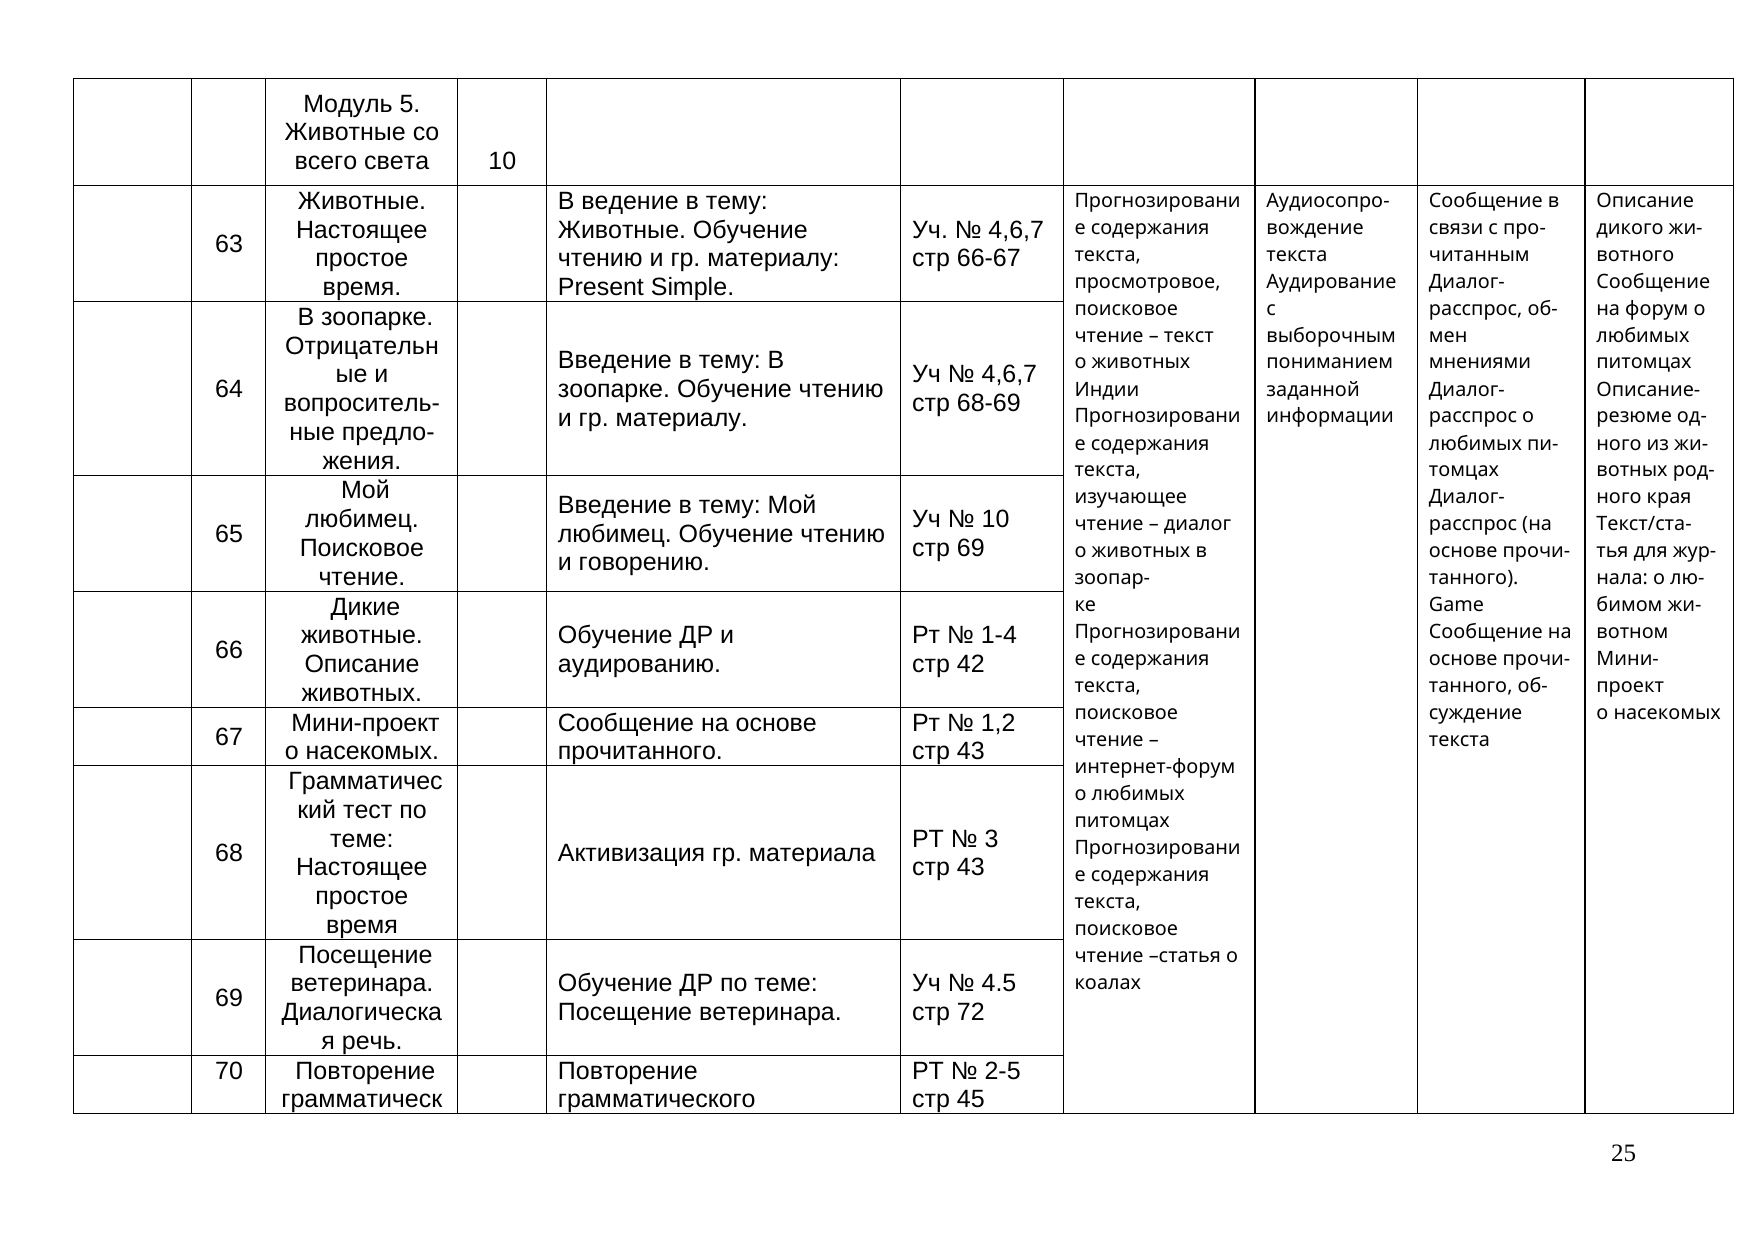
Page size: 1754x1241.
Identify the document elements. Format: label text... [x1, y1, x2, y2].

table_cell [547, 79, 900, 185]
table_cell [192, 79, 265, 185]
table_cell [458, 1056, 546, 1113]
table_cell Рт № 1,2 стр 43 [901, 708, 1063, 765]
table_cell Уч № 4.5 стр 72 [901, 940, 1063, 1055]
table_cell Уч. № 4,6,7 стр 66-67 [901, 186, 1063, 301]
table_cell Мини-проект о насекомых. [266, 708, 457, 765]
table_cell Активизация гр. материала [547, 766, 900, 939]
table_cell 66 [192, 592, 265, 707]
table_cell [1256, 79, 1417, 185]
table_cell Модуль 5. Животные со всего света [266, 79, 457, 185]
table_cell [266, 1056, 457, 1113]
table_cell Описание дикого жи- вотного Сообщение на форум о любимых питомцах Описание- резюме од- ного из жи- вотных род- ного края Текст/ста- тья для жур- нала: о лю- бимом жи- вотном Мини-проект о насекомых [1586, 186, 1733, 1113]
table_cell [74, 186, 191, 301]
table_cell Введение в тему: В зоопарке. Обучение чтению и гр. материалу. [547, 302, 900, 474]
table_cell Грамматический тест по теме: Настоящее простое время [266, 766, 457, 939]
table_cell Сообщение в связи с про- читанным Диалог- расспрос, об- мен мнениями Диалог- расспрос о любимых пи- томцах Диалог- расспрос (на основе прочи- танного). Game Сообщение на основе прочи- танного, об- суждение текста [1418, 186, 1584, 1113]
table_cell [458, 186, 546, 301]
table_cell Животные. Настоящее простое время. [266, 186, 457, 301]
table_cell Мой любимец. Поисковое чтение. [266, 476, 457, 591]
table_cell [74, 302, 191, 474]
table_cell 70 [192, 1056, 265, 1113]
table_cell В ведение в тему: Животные. Обучение чтению и гр. материалу: Present Simple. [547, 186, 900, 301]
table_cell Уч № 10 стр 69 [901, 476, 1063, 591]
table_cell Аудиосопро- вождение текста Аудирование с выборочным пониманием заданной информации [1256, 186, 1417, 1113]
table_cell [458, 302, 546, 474]
table_cell Прогнозирование содержания текста, просмотровое, поисковое чтение – текст о животных Индии Прогнозирование содержания текста, изучающее чтение – диалог о животных в зоопар- ке Прогнозирование содержания текста, поисковое чтение – интернет-форум о любимых питомцах Прогнозирование содержания текста, поисковое чтение –статья о коалах [1064, 186, 1254, 1113]
table_cell [74, 708, 191, 765]
table_cell [1586, 79, 1733, 185]
table_cell Дикие животные. Описание животных. [266, 592, 457, 707]
table_cell 64 [192, 302, 265, 474]
table_cell Посещение ветеринара. Диалогическая речь. [266, 940, 457, 1055]
table_cell [458, 708, 546, 765]
table_cell 10 [458, 79, 546, 185]
table_cell [74, 592, 191, 707]
table_cell [458, 592, 546, 707]
table_cell [74, 1056, 191, 1113]
table_cell Сообщение на основе прочитанного. [547, 708, 900, 765]
table_cell [1064, 79, 1254, 185]
table_cell Уч № 4,6,7 стр 68-69 [901, 302, 1063, 474]
table_cell Обучение ДР и аудированию. [547, 592, 900, 707]
table_cell 63 [192, 186, 265, 301]
table_cell В зоопарке. Отрицательные и вопроситель-ные предло-жения. [266, 302, 457, 474]
table_cell [901, 79, 1063, 185]
table_cell РТ № 2-5 стр 45 [901, 1056, 1063, 1113]
table_cell [458, 766, 546, 939]
table_cell Введение в тему: Мой любимец. Обучение чтению и говорению. [547, 476, 900, 591]
table_cell [74, 766, 191, 939]
table_cell 69 [192, 940, 265, 1055]
table_cell [458, 476, 546, 591]
table_cell РТ № 3 стр 43 [901, 766, 1063, 939]
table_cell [547, 1056, 900, 1113]
table_cell [74, 940, 191, 1055]
table_cell [1418, 79, 1584, 185]
table_cell Рт № 1-4 стр 42 [901, 592, 1063, 707]
table_cell [74, 476, 191, 591]
table_cell [458, 940, 546, 1055]
table_cell [74, 79, 191, 185]
table_cell Обучение ДР по теме: Посещение ветеринара. [547, 940, 900, 1055]
table_cell 65 [192, 476, 265, 591]
table_cell 68 [192, 766, 265, 939]
table_cell 67 [192, 708, 265, 765]
